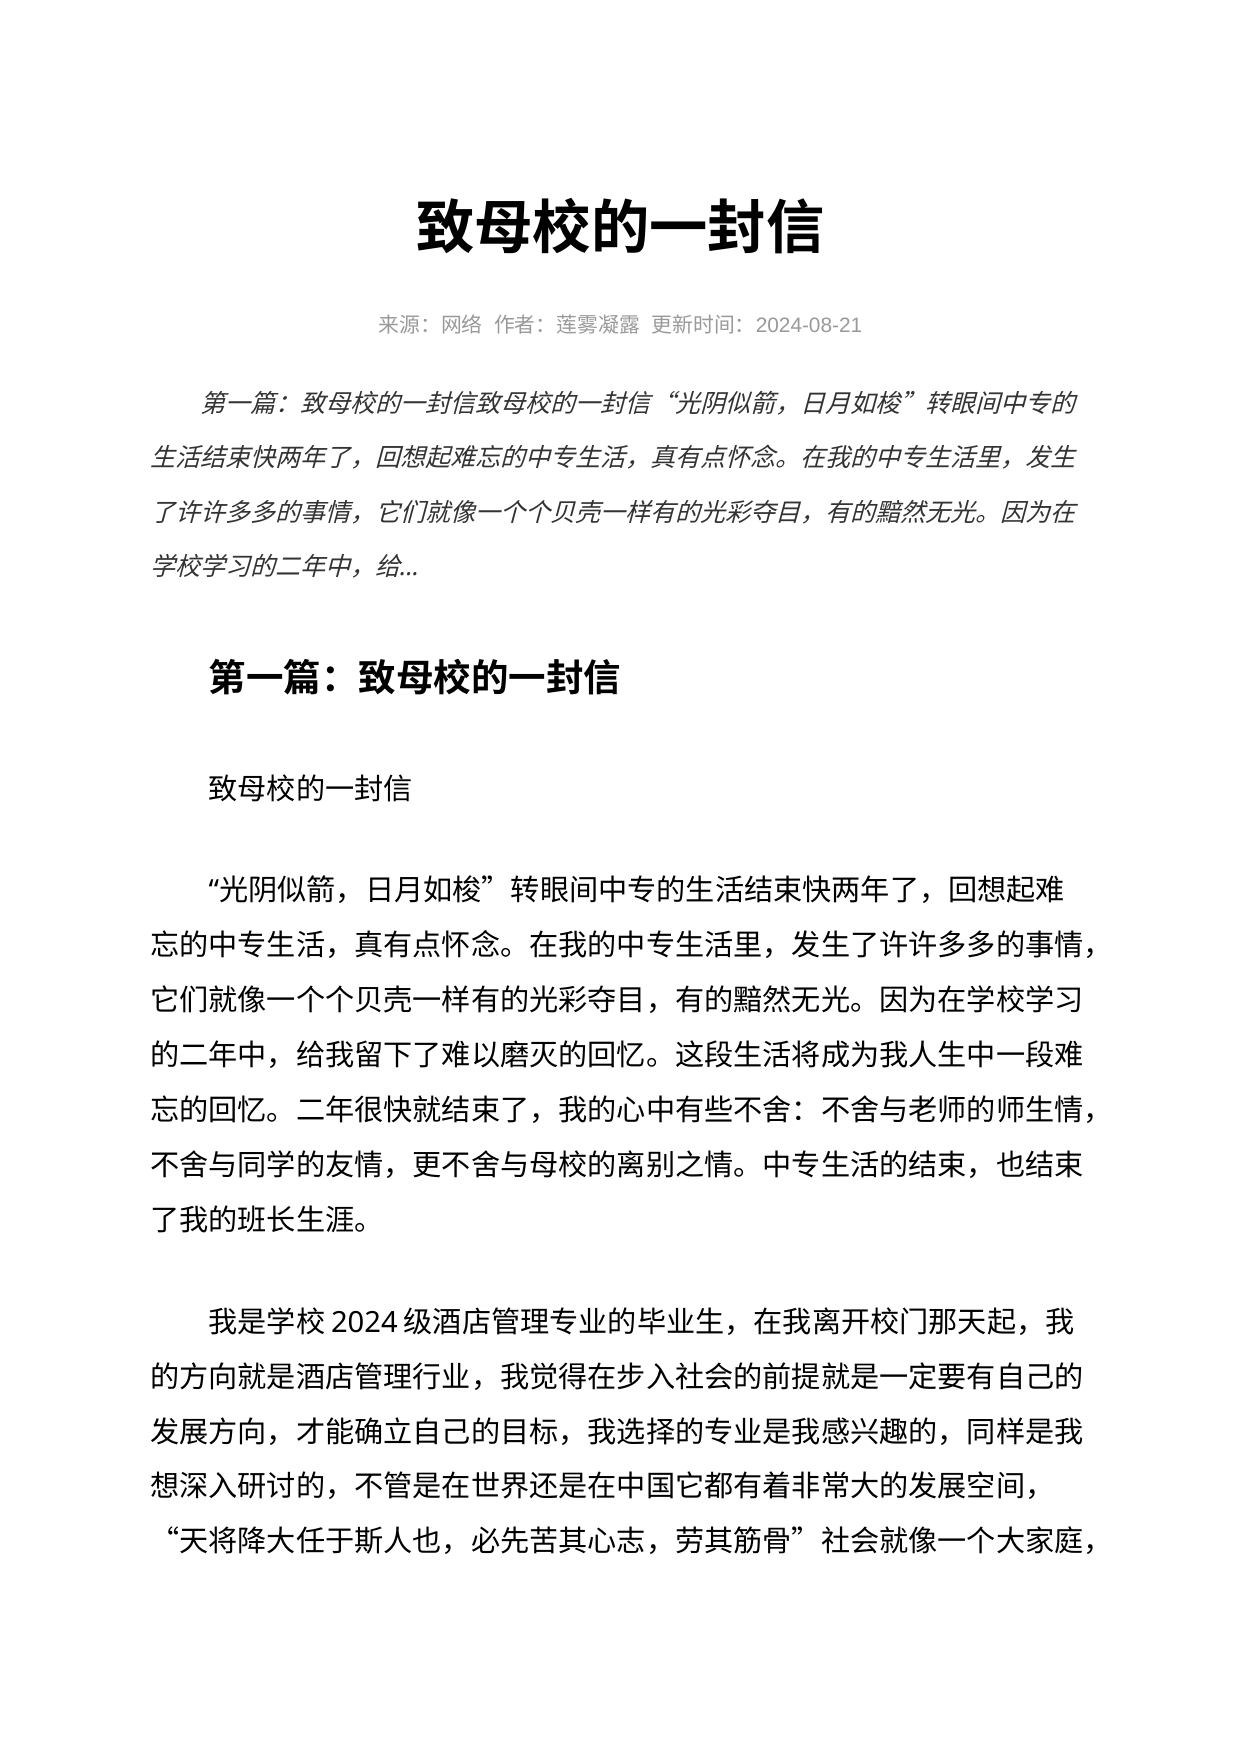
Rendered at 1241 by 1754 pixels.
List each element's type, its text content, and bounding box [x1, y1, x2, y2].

text 来源：网络 作者：莲雾凝露 更新时间：2024-08-21 [150, 313, 1090, 337]
text 第一篇：致母校的一封信 [150, 648, 1090, 702]
text 致母校的一封信 [150, 765, 1090, 807]
subtitle 致母校的一封信 [150, 181, 1090, 266]
text “光阴似箭，日月如梭”转眼间中专的生活结束快两年了，回想起难忘的中专生活，真有点怀念。在我的中专生活里，发生了许许多多的事情，它们就像一个个贝壳一样有的光彩夺目，有的黯然无光。因为在学校学习的二年中，给我留下了难以磨灭的回忆。这段生活将成为我人生中一段难忘的回忆。二年很快就结束了，我的心中有些不舍：不舍与老师的师生情，不舍与同学的友情，更不舍与母校的离别之情。中专生活的结束，也结束了我的班长生涯。 [150, 867, 1090, 1239]
text 第一篇：致母校的一封信致母校的一封信“光阴似箭，日月如梭”转眼间中专的生活结束快两年了，回想起难忘的中专生活，真有点怀念。在我的中专生活里，发生了许许多多的事情，它们就像一个个贝壳一样有的光彩夺目，有的黯然无光。因为在学校学习的二年中，给... [150, 383, 1090, 583]
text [150, 1298, 1090, 1560]
